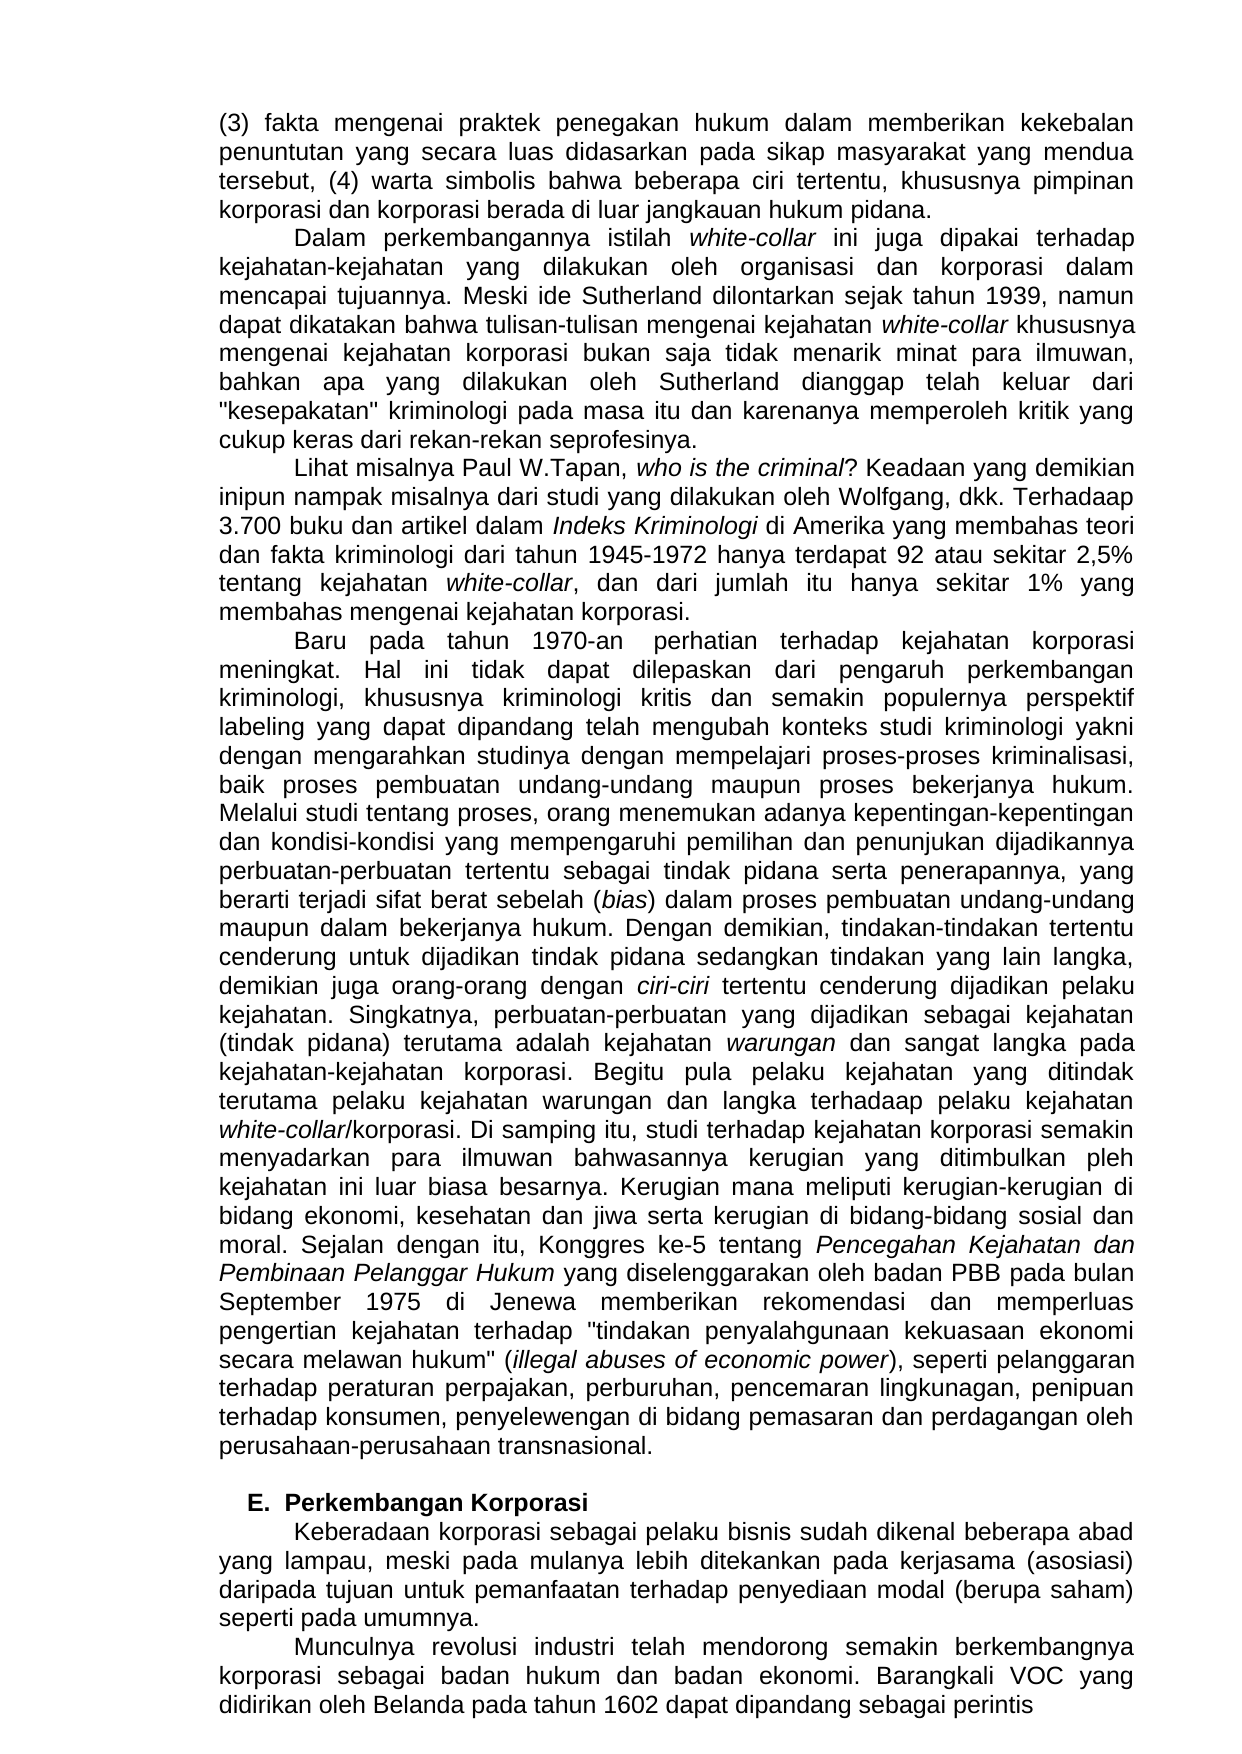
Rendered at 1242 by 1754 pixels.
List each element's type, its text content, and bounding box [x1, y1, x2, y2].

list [219, 108, 1135, 223]
list Perkembangan Korporasi [247, 1488, 1135, 1517]
list Keberadaan korporasi sebagai pelaku bisnis sudah dikenal beberapa abad yang lampau, meski pada mulanya lebih ditekankan pada kerjasama (asosiasi) daripada tujuan untuk pemanfaatan terhadap penyediaan modal (berupa saham) seperti pada umumnya. [219, 1517, 1135, 1632]
list Lihat misalnya Paul W.Tapan, who is the criminal? Keadaan yang demikian inipun nampak misalnya dari studi yang dilakukan oleh Wolfgang, dkk. Terhadaap 3.700 buku dan artikel dalam Indeks Kriminologi di Amerika yang membahas teori dan fakta kriminologi dari tahun 1945-1972 hanya terdapat 92 atau sekitar 2,5% tentang kejahatan white-collar, dan dari jumlah itu hanya sekitar 1% yang membahas mengenai kejahatan korporasi. [219, 453, 1135, 626]
list Munculnya revolusi industri telah mendorong semakin berkembangnya korporasi sebagai badan hukum dan badan ekonomi. Barangkali VOC yang didirikan oleh Belanda pada tahun 1602 dapat dipandang sebagai perintis [219, 1632, 1135, 1718]
list Baru pada tahun 1970-an perhatian terhadap kejahatan korporasi meningkat. Hal ini tidak dapat dilepaskan dari pengaruh perkembangan kriminologi, khususnya kriminologi kritis dan semakin populernya perspektif labeling yang dapat dipandang telah mengubah konteks studi kriminologi yakni dengan mengarahkan studinya dengan mempelajari proses-proses kriminalisasi, baik proses pembuatan undang-undang maupun proses bekerjanya hukum. Melalui studi tentang proses, orang menemukan adanya kepentingan-kepentingan dan kondisi-kondisi yang mempengaruhi pemilihan dan penunjukan dijadikannya perbuatan-perbuatan tertentu sebagai tindak pidana serta penerapannya, yang berarti terjadi sifat berat sebelah (bias) dalam proses pembuatan undang-undang maupun dalam bekerjanya hukum. Dengan demikian, tindakan-tindakan tertentu cenderung untuk dijadikan tindak pidana sedangkan tindakan yang lain langka, demikian juga orang-orang dengan ciri-ciri tertentu cenderung dijadikan pelaku kejahatan. Singkatnya, perbuatan-perbuatan yang dijadikan sebagai kejahatan (tindak pidana) terutama adalah kejahatan warungan dan sangat langka pada kejahatan-kejahatan korporasi. Begitu pula pelaku kejahatan yang ditindak terutama pelaku kejahatan warungan dan langka terhadaap pelaku kejahatan white-collar/korporasi. Di samping itu, studi terhadap kejahatan korporasi semakin menyadarkan para ilmuwan bahwasannya kerugian yang ditimbulkan pleh kejahatan ini luar biasa besarnya. Kerugian mana meliputi kerugian-kerugian di bidang ekonomi, kesehatan dan jiwa serta kerugian di bidang-bidang sosial dan moral. Sejalan dengan itu, Konggres ke-5 tentang Pencegahan Kejahatan dan Pembinaan Pelanggar Hukum yang diselenggarakan oleh badan PBB pada bulan September 1975 di Jenewa memberikan rekomendasi dan memperluas pengertian kejahatan terhadap "tindakan penyalahgunaan kekuasaan ekonomi secara melawan hukum" (illegal abuses of economic power), seperti pelanggaran terhadap peraturan perpajakan, perburuhan, pencemaran lingkunagan, penipuan terhadap konsumen, penyelewengan di bidang pemasaran dan perdagangan oleh perusahaan-perusahaan transnasional. [219, 626, 1135, 1459]
list Dalam perkembangannya istilah white-collar ini juga dipakai terhadap kejahatan-kejahatan yang dilakukan oleh organisasi dan korporasi dalam mencapai tujuannya. Meski ide Sutherland dilontarkan sejak tahun 1939, namun dapat dikatakan bahwa tulisan-tulisan mengenai kejahatan white-collar khususnya mengenai kejahatan korporasi bukan saja tidak menarik minat para ilmuwan, bahkan apa yang dilakukan oleh Sutherland dianggap telah keluar dari "kesepakatan" kriminologi pada masa itu dan karenanya memperoleh kritik yang cukup keras dari rekan-rekan seprofesinya. [219, 223, 1135, 453]
